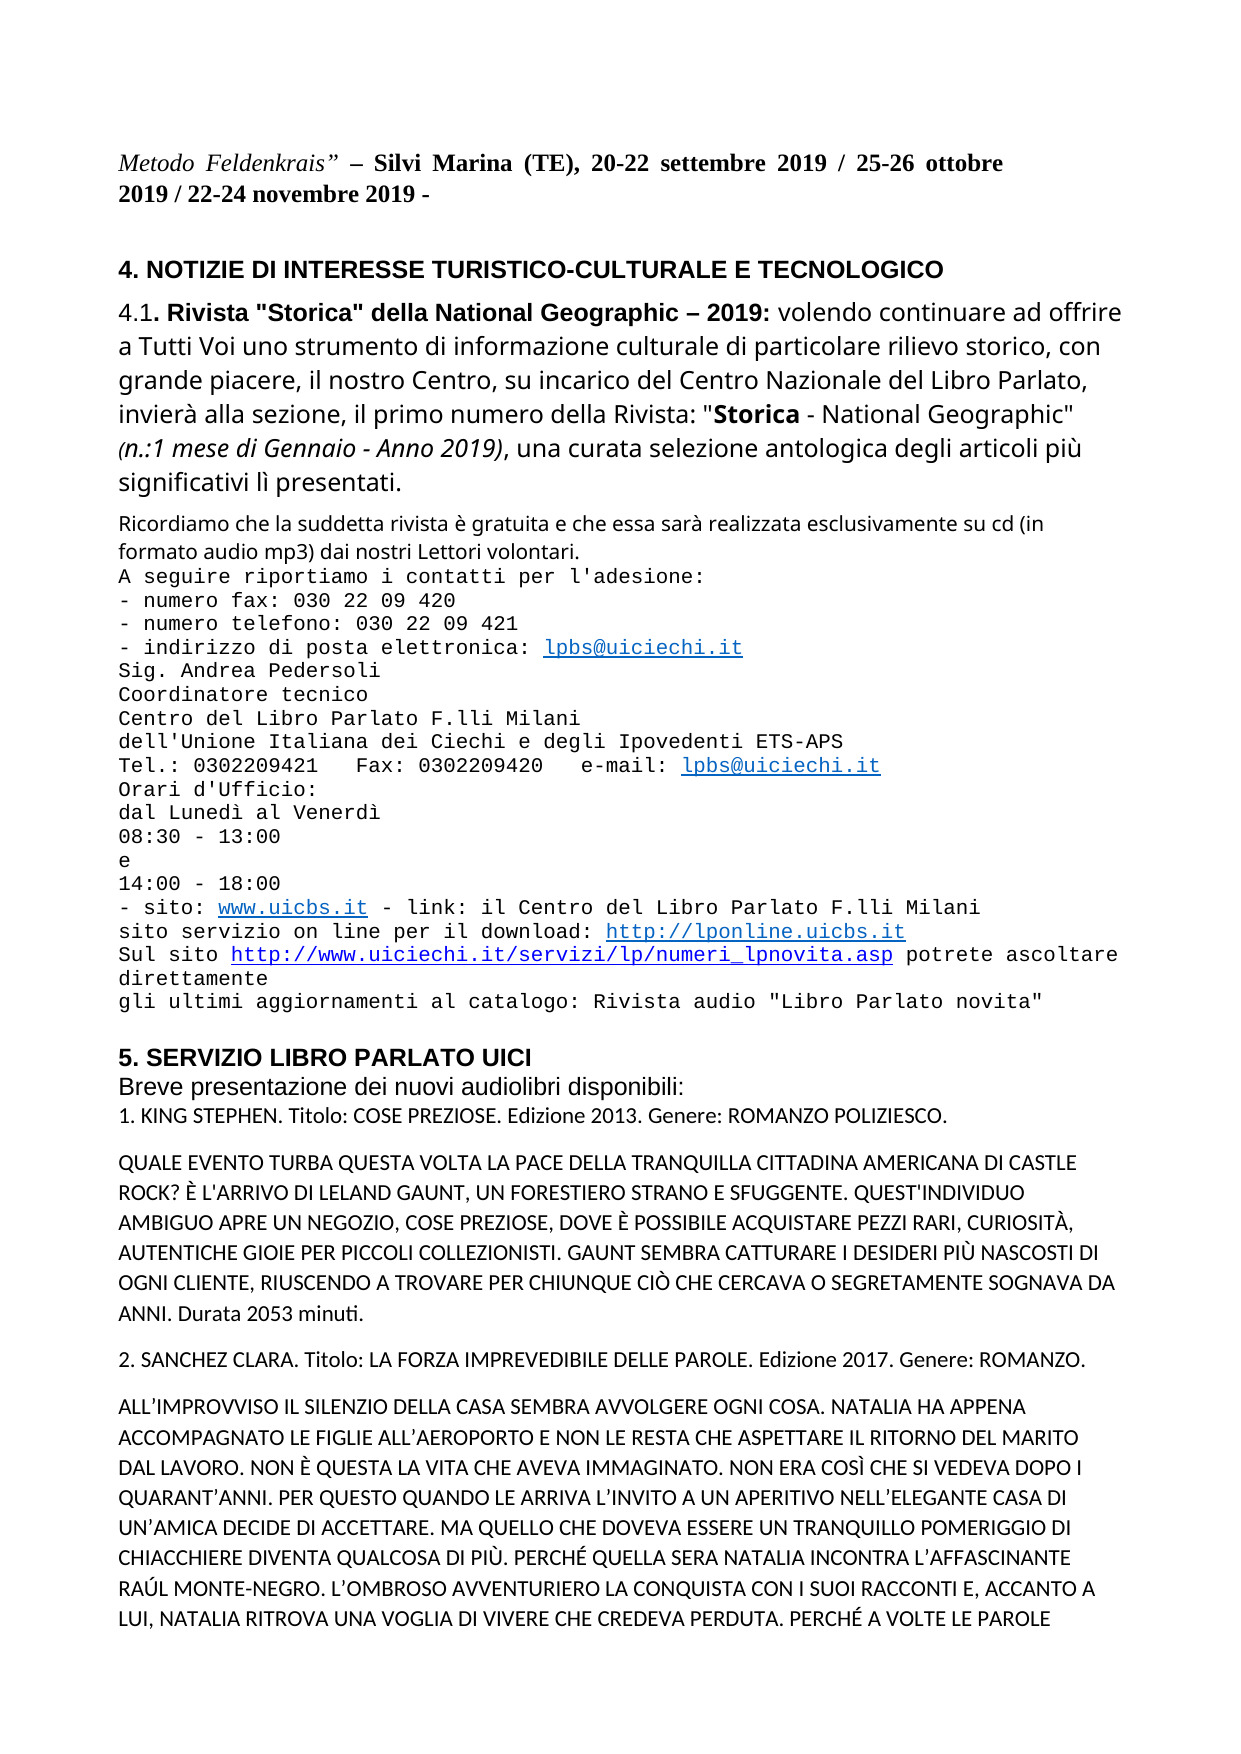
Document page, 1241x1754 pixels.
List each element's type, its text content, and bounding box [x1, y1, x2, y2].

text e [118, 850, 1122, 873]
text - sito: www.uicbs.it - link: il Centro del Libro Parlato F.lli Milani [118, 897, 1122, 921]
text 4.1. Rivista "Storica" della National Geographic – 2019: volendo continuare ad offrire a Tutti Voi uno strumento di informazione culturale di particolare rilievo storico, con grande piacere, il nostro Centro, su incarico del Centro Nazionale del Libro Parlato, invierà alla sezione, il primo numero della Rivista: "Storica - National Geographic" (n.:1 mese di Gennaio - Anno 2019), una curata selezione antologica degli articoli più significativi lì presentati. [118, 294, 1122, 499]
text Breve presentazione dei nuovi audiolibri disponibili: [118, 1072, 1122, 1101]
text dell'Unione Italiana dei Ciechi e degli Ipovedenti ETS-APS [118, 731, 1122, 755]
text gli ultimi aggiornamenti al catalogo: Rivista audio "Libro Parlato novita" [118, 992, 1122, 1015]
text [118, 1392, 1122, 1632]
text Tel.: 0302209421 Fax: 0302209420 e-mail: lpbs@uiciechi.it [118, 755, 1122, 779]
text 2. SANCHEZ CLARA. Titolo: LA FORZA IMPREVEDIBILE DELLE PAROLE. Edizione 2017. Genere: ROMANZO. [118, 1346, 1122, 1373]
text dal Lunedì al Venerdì [118, 802, 1122, 826]
text Coordinatore tecnico [118, 684, 1122, 708]
text 08:30 - 13:00 [118, 826, 1122, 850]
text Centro del Libro Parlato F.lli Milani [118, 708, 1122, 731]
text sito servizio on line per il download: http://lponline.uicbs.it [118, 921, 1122, 944]
text 14:00 - 18:00 [118, 873, 1122, 897]
text 1. KING STEPHEN. Titolo: COSE PREZIOSE. Edizione 2013. Genere: ROMANZO POLIZIESCO. [118, 1101, 1122, 1129]
text Ricordiamo che la suddetta rivista è gratuita e che essa sarà realizzata esclusivamente su cd (in formato audio mp3) dai nostri Lettori volontari. A seguire riportiamo i contatti per l'adesione: - numero fax: 030 22 09 420 - numero telefono: 030 22 09 421 - indirizzo di posta elettronica: lpbs@uiciechi.it Sig. Andrea Pedersoli [118, 509, 1122, 684]
text 4. NOTIZIE DI INTERESSE TURISTICO-CULTURALE E TECNOLOGICO [118, 255, 1122, 284]
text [118, 148, 1004, 207]
text Sul sito http://www.uiciechi.it/servizi/lp/numeri_lpnovita.asp potrete ascoltare direttamente [118, 944, 1122, 992]
text 5. SERVIZIO LIBRO PARLATO UICI [118, 1043, 1122, 1072]
text QUALE EVENTO TURBA QUESTA VOLTA LA PACE DELLA TRANQUILLA CITTADINA AMERICANA DI CASTLE ROCK? È L'ARRIVO DI LELAND GAUNT, UN FORESTIERO STRANO E SFUGGENTE. QUEST'INDIVIDUO AMBIGUO APRE UN NEGOZIO, COSE PREZIOSE, DOVE È POSSIBILE ACQUISTARE PEZZI RARI, CURIOSITÀ, AUTENTICHE GIOIE PER PICCOLI COLLEZIONISTI. GAUNT SEMBRA CATTURARE I DESIDERI PIÙ NASCOSTI DI OGNI CLIENTE, RIUSCENDO A TROVARE PER CHIUNQUE CIÒ CHE CERCAVA O SEGRETAMENTE SOGNAVA DA ANNI. Durata 2053 minuti. [118, 1148, 1122, 1327]
text Orari d'Ufficio: [118, 779, 1122, 802]
